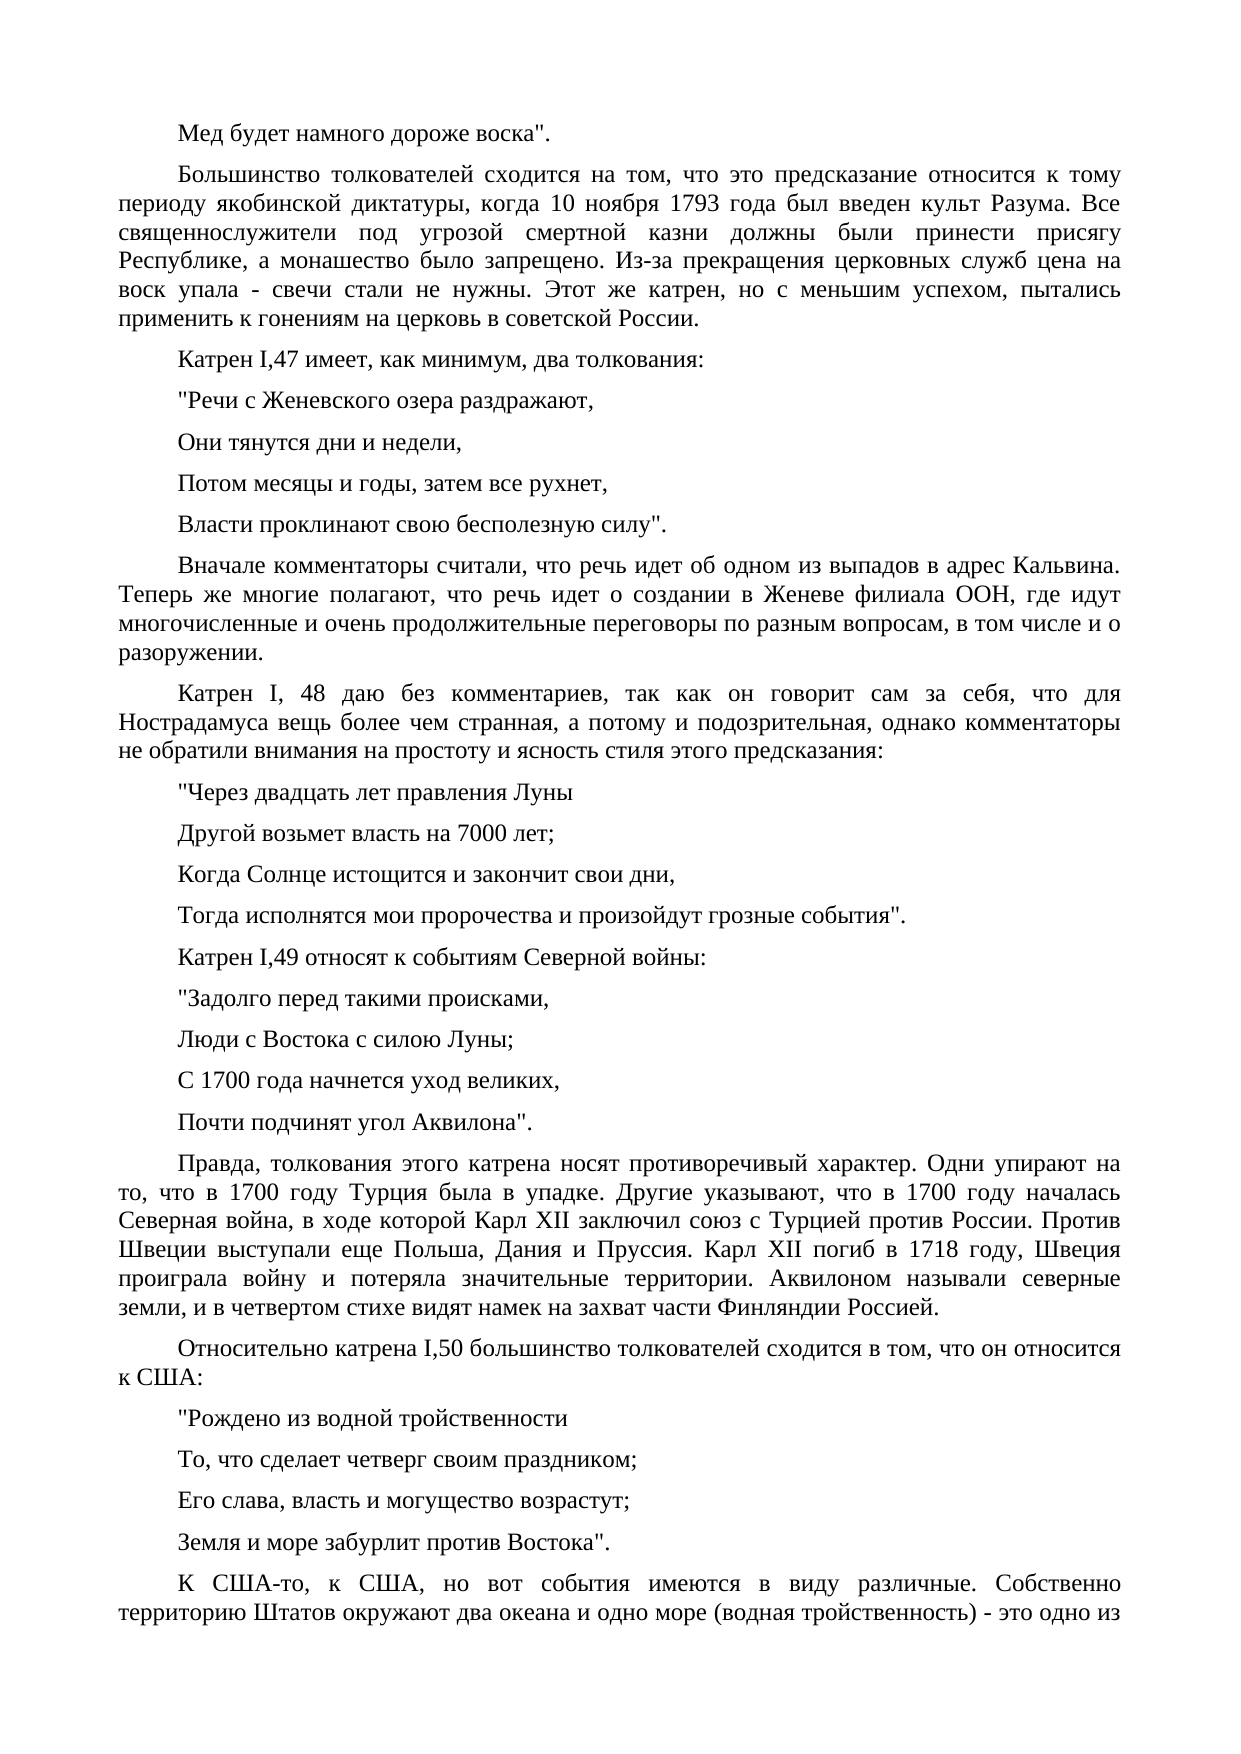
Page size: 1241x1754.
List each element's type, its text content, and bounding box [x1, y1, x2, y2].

text Почти подчинят угол Аквилона". [118, 1107, 1122, 1136]
text "Рождено из водной тройственности [118, 1403, 1122, 1432]
text Катрен I,49 относят к событиям Северной войны: [118, 942, 1122, 971]
text Относительно катрена I,50 большинство толкователей сходится в том, что он относится к США: [118, 1333, 1122, 1391]
text Люди с Востока с силою Луны; [118, 1024, 1122, 1053]
text Когда Солнце истощится и закончит свои дни, [118, 859, 1122, 888]
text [118, 1568, 1122, 1626]
text Потом месяцы и годы, затем все рухнет, [118, 468, 1122, 497]
text Катрен I, 48 даю без комментариев, так как он говорит сам за себя, что для Нострадамуса вещь более чем странная, а потому и подозрительная, однако комментаторы не обратили внимания на простоту и ясность стиля этого предсказания: [118, 678, 1122, 764]
text "Через двадцать лет правления Луны [118, 777, 1122, 806]
text С 1700 года начнется уход великих, [118, 1066, 1122, 1094]
text Его слава, власть и могущество возрастут; [118, 1486, 1122, 1514]
text Катрен I,47 имеет, как минимум, два толкования: [118, 344, 1122, 373]
text Большинство толкователей сходится на том, что это предсказание относится к тому периоду якобинской диктатуры, когда 10 ноября 1793 года был введен культ Разума. Все священнослужители под угрозой смертной казни должны были принести присягу Республике, а монашество было запрещено. Из-за прекращения церковных служб цена на воск упала - свечи стали не нужны. Этот же катрен, но с меньшим успехом, пытались применить к гонениям на церковь в советской России. [118, 159, 1122, 332]
text Другой возьмет власть на 7000 лет; [118, 818, 1122, 847]
text Тогда исполнятся мои пророчества и произойдут грозные события". [118, 901, 1122, 929]
text Мед будет намного дороже воска". [118, 118, 1122, 147]
text То, что сделает четверг своим праздником; [118, 1444, 1122, 1473]
text "Речи с Женевского озера раздражают, [118, 386, 1122, 414]
text Власти проклинают свою бесполезную силу". [118, 509, 1122, 538]
text Они тянутся дни и недели, [118, 427, 1122, 456]
text Правда, толкования этого катрена носят противоречивый характер. Одни упирают на то, что в 1700 году Турция была в упадке. Другие указывают, что в 1700 году началась Северная война, в ходе которой Карл XII заключил союз с Турцией против России. Против Швеции выступали еще Польша, Дания и Пруссия. Карл XII погиб в 1718 году, Швеция проиграла войну и потеряла значительные территории. Аквилоном называли северные земли, и в четвертом стихе видят намек на захват части Финляндии Россией. [118, 1148, 1122, 1321]
text "Задолго перед такими происками, [118, 983, 1122, 1012]
text Вначале комментаторы считали, что речь идет об одном из выпадов в адрес Кальвина. Теперь же многие полагают, что речь идет о создании в Женеве филиала ООН, где идут многочисленные и очень продолжительные переговоры по разным вопросам, в том числе и о разоружении. [118, 551, 1122, 666]
text Земля и море забурлит против Востока". [118, 1527, 1122, 1556]
